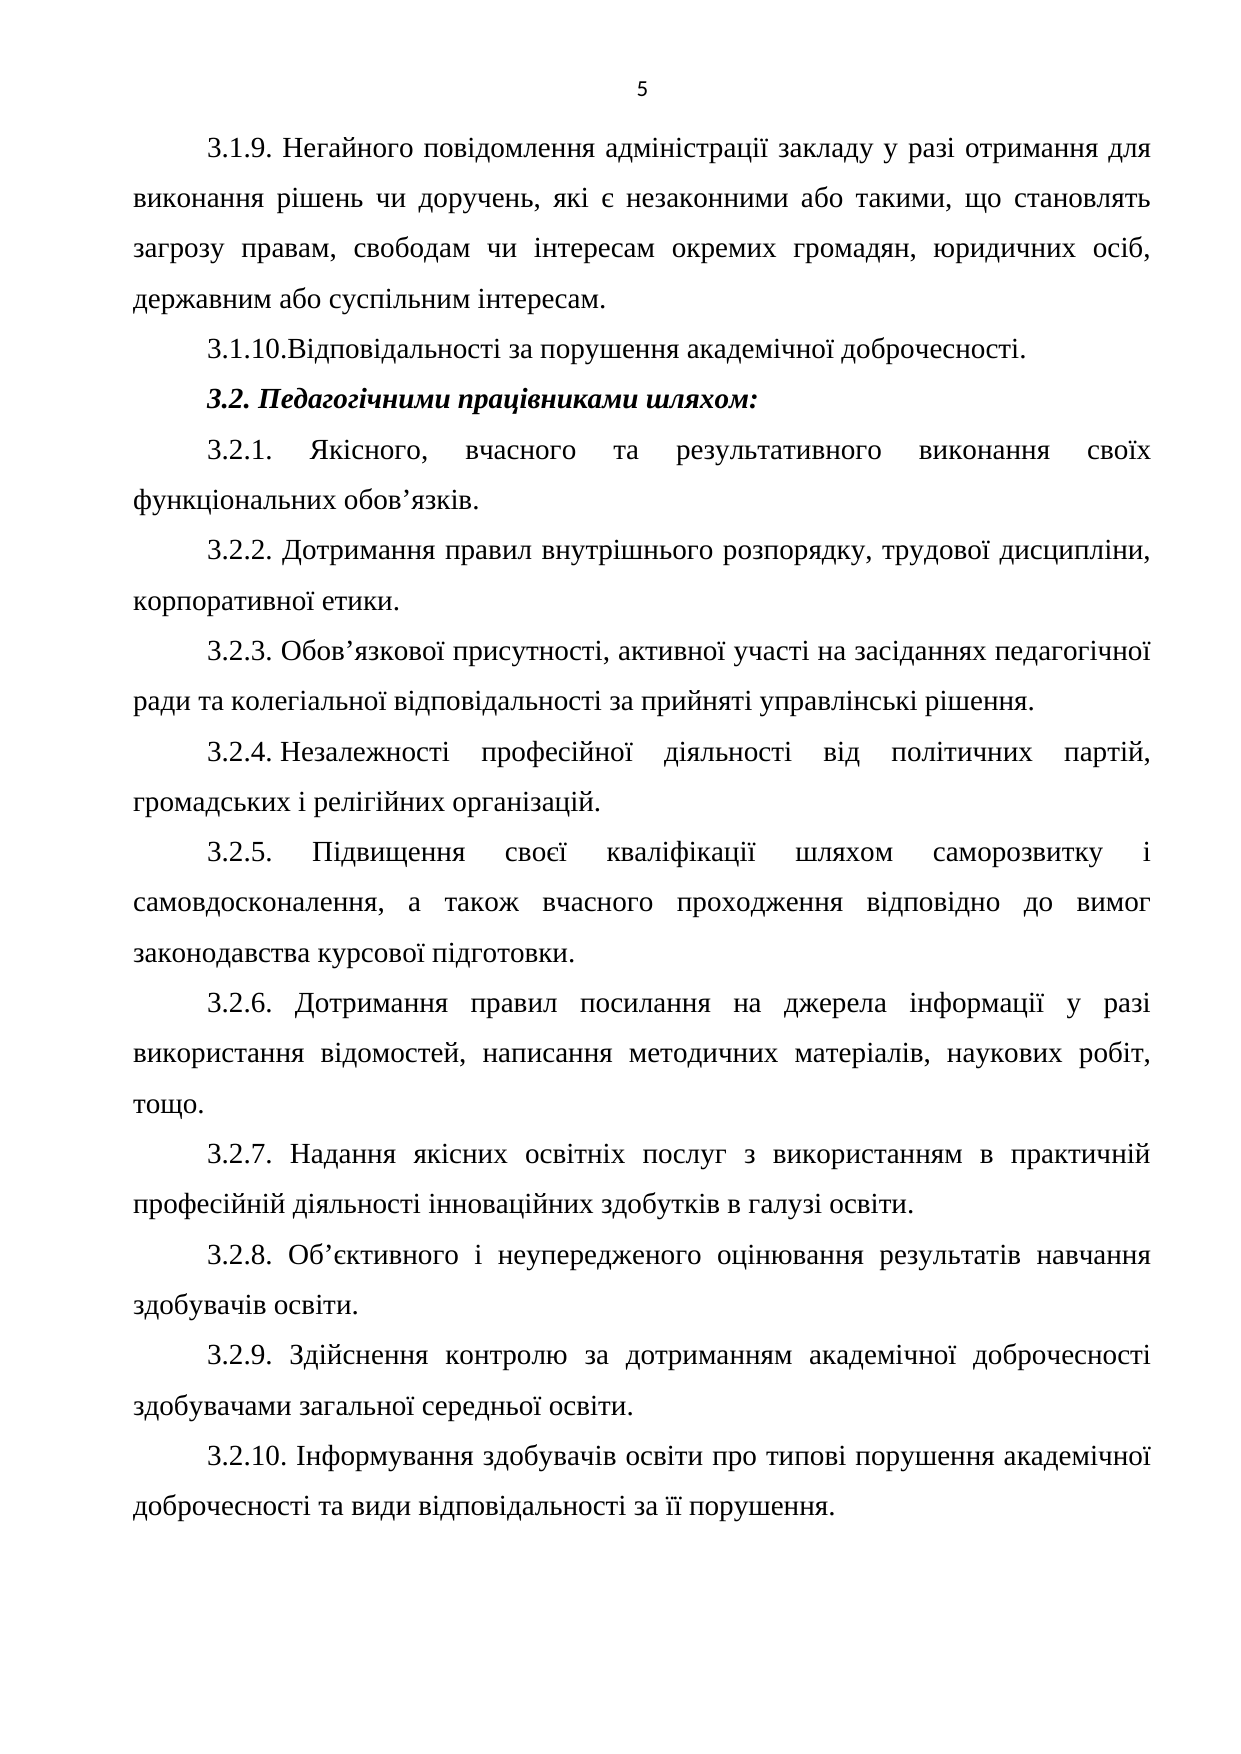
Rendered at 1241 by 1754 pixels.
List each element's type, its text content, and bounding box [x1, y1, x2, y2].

text 3.2.8. Об’єктивного і неупередженого оцінювання результатів навчання здобувачів освіти. [133, 1237, 1152, 1321]
text 3.2.5. Підвищення своєї кваліфікації шляхом саморозвитку і самовдосконалення, а також вчасного проходження відповідно до вимог законодавства курсової підготовки. [133, 834, 1152, 968]
text 3.1.9. Негайного повідомлення адміністрації закладу у разі отримання для виконання рішень чи доручень, які є незаконними або такими, що становлять загрозу правам, свободам чи інтересам окремих громадян, юридичних осіб, державним або суспільним інтересам. [133, 130, 1152, 314]
text 3.2.4. Незалежності професійної діяльності від політичних партій, громадських і релігійних організацій. [133, 734, 1152, 817]
text 3.2.10. Інформування здобувачів освіти про типові порушення академічної доброчесності та види відповідальності за її порушення. [133, 1438, 1152, 1522]
text 3.2.6. Дотримання правил посилання на джерела інформації у разі використання відомостей, написання методичних матеріалів, наукових робіт, тощо. [133, 985, 1152, 1119]
text 3.2.7. Надання якісних освітніх послуг з використанням в практичній професійній діяльності інноваційних здобутків в галузі освіти. [133, 1136, 1152, 1220]
text 3.2.2. Дотримання правил внутрішнього розпорядку, трудової дисципліни, корпоративної етики. [133, 532, 1152, 616]
text 3.1.10.Відповідальності за порушення академічної доброчесності. [133, 331, 1152, 365]
text 3.2.1. Якісного, вчасного та результативного виконання своїх функціональних обов’язків. [133, 432, 1152, 516]
text 3.2.9. Здійснення контролю за дотриманням академічної доброчесності здобувачами загальної середньої освіти. [133, 1337, 1152, 1421]
text 3.2. Педагогічними працівниками шляхом: [133, 381, 1152, 415]
text 3.2.3. Обов’язкової присутності, активної участі на засіданнях педагогічної ради та колегіальної відповідальності за прийняті управлінські рішення. [133, 633, 1152, 717]
